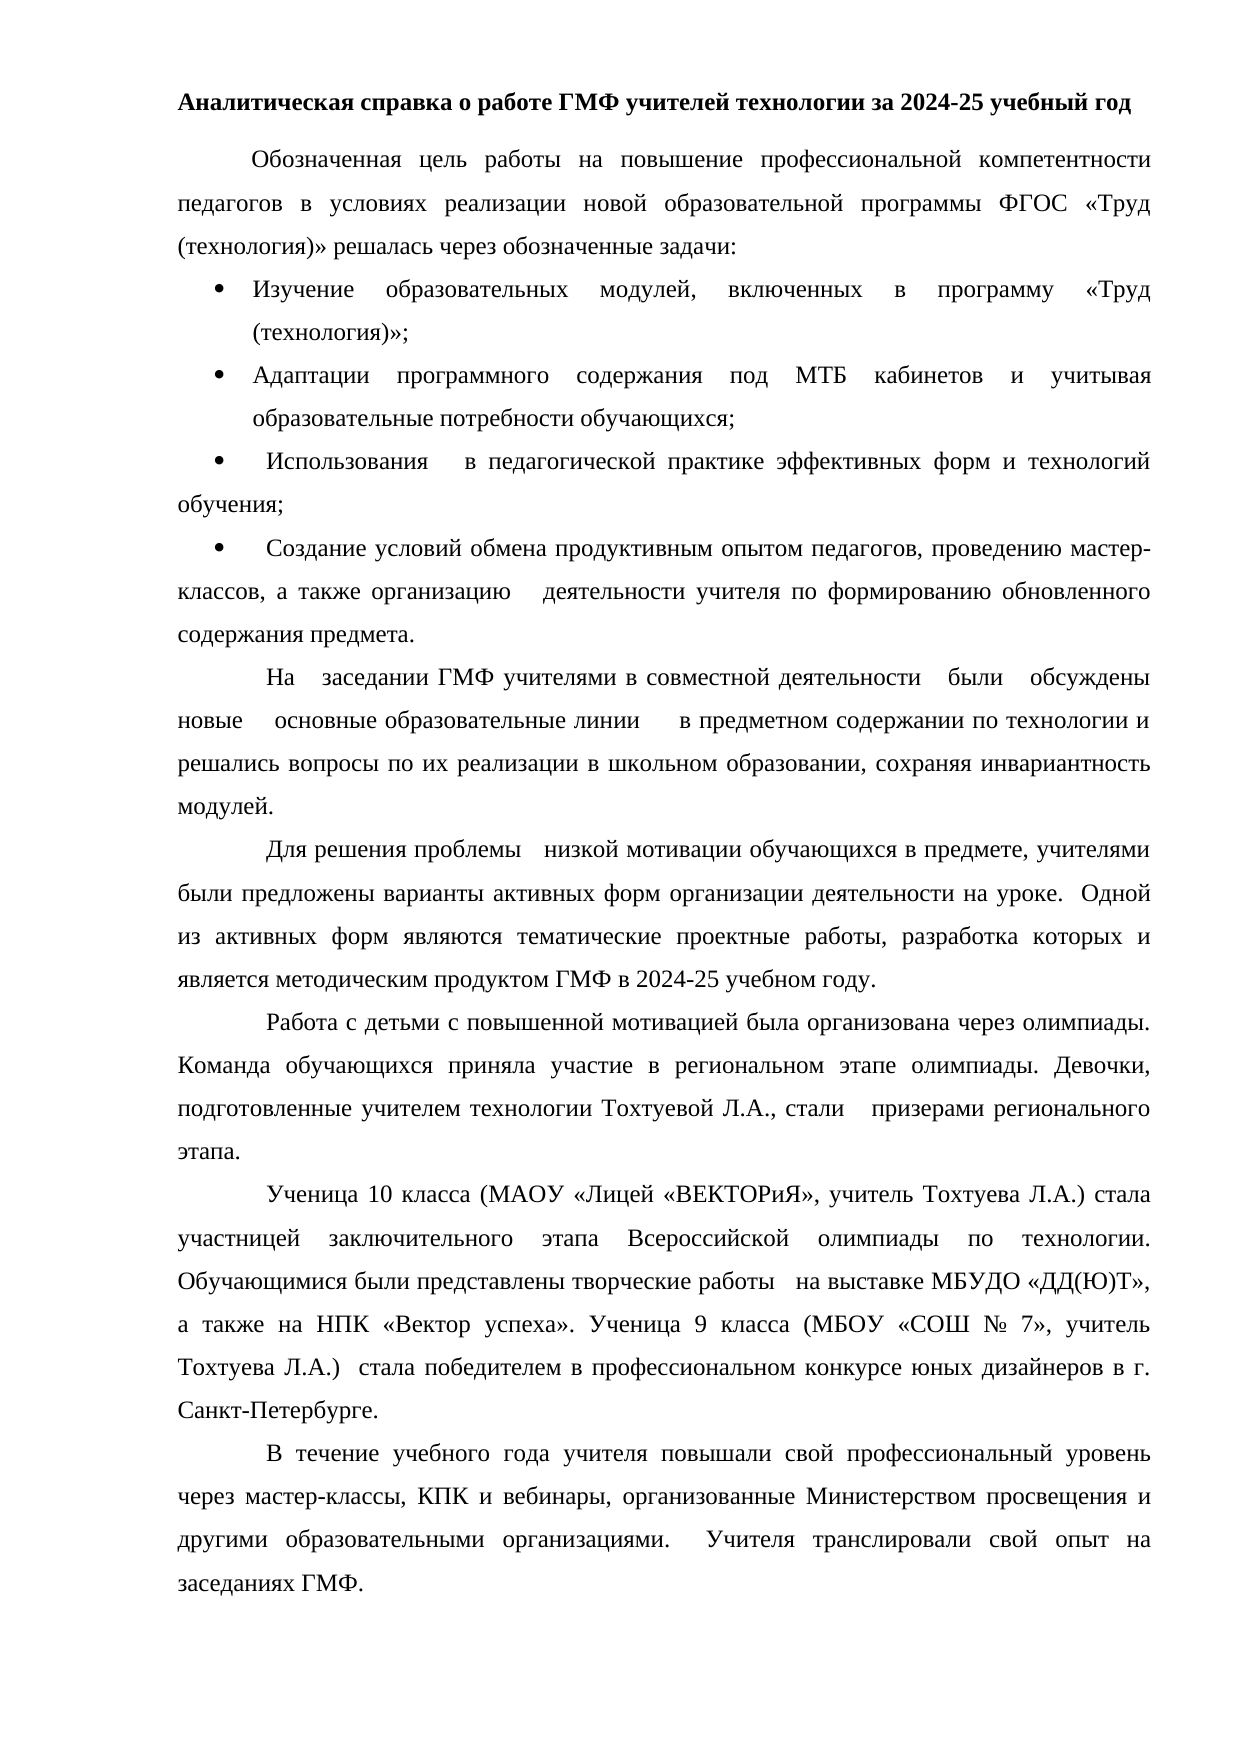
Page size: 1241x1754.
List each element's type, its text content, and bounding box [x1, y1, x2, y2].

text Ученица 10 класса (МАОУ «Лицей «ВЕКТОРиЯ», учитель Тохтуева Л.А.) стала участницей заключительного этапа Всероссийской олимпиады по технологии. Обучающимися были представлены творческие работы на выставке МБУДО «ДД(Ю)Т», а также на НПК «Вектор успеха». Ученица 9 класса (МБОУ «СОШ № 7», учитель Тохтуева Л.А.) стала победителем в профессиональном конкурсе юных дизайнеров в г. Санкт-Петербурге. [177, 1179, 1152, 1424]
list Создание условий обмена продуктивным опытом педагогов, проведению мастер- классов, а также организацию деятельности учителя по формированию обновленного содержания предмета. [177, 533, 1152, 648]
text В течение учебного года учителя повышали свой профессиональный уровень через мастер-классы, КПК и вебинары, организованные Министерством просвещения и другими образовательными организациями. Учителя транслировали свой опыт на заседаниях ГМФ. [177, 1438, 1152, 1596]
text Аналитическая справка о работе ГМФ учителей технологии за 2024-25 учебный год [177, 87, 1152, 116]
list Использования в педагогической практике эффективных форм и технологий обучения; [177, 446, 1152, 518]
text На заседании ГМФ учителями в совместной деятельности были обсуждены новые основные образовательные линии в предметном содержании по технологии и решались вопросы по их реализации в школьном образовании, сохраняя инвариантность модулей. [177, 662, 1152, 820]
list Изучение образовательных модулей, включенных в программу «Труд (технология)»; [215, 274, 1152, 346]
text Для решения проблемы низкой мотивации обучающихся в предмете, учителями были предложены варианты активных форм организации деятельности на уроке. Одной из активных форм являются тематические проектные работы, разработка которых и является методическим продуктом ГМФ в 2024-25 учебном году. [177, 834, 1152, 993]
text Обозначенная цель работы на повышение профессиональной компетентности педагогов в условиях реализации новой образовательной программы ФГОС «Труд (технология)» решалась через обозначенные задачи: [177, 144, 1152, 259]
list Адаптации программного содержания под МТБ кабинетов и учитывая образовательные потребности обучающихся; [215, 360, 1152, 432]
text Работа с детьми с повышенной мотивацией была организована через олимпиады. Команда обучающихся приняла участие в региональном этапе олимпиады. Девочки, подготовленные учителем технологии Тохтуевой Л.А., стали призерами регионального этапа. [177, 1007, 1152, 1165]
